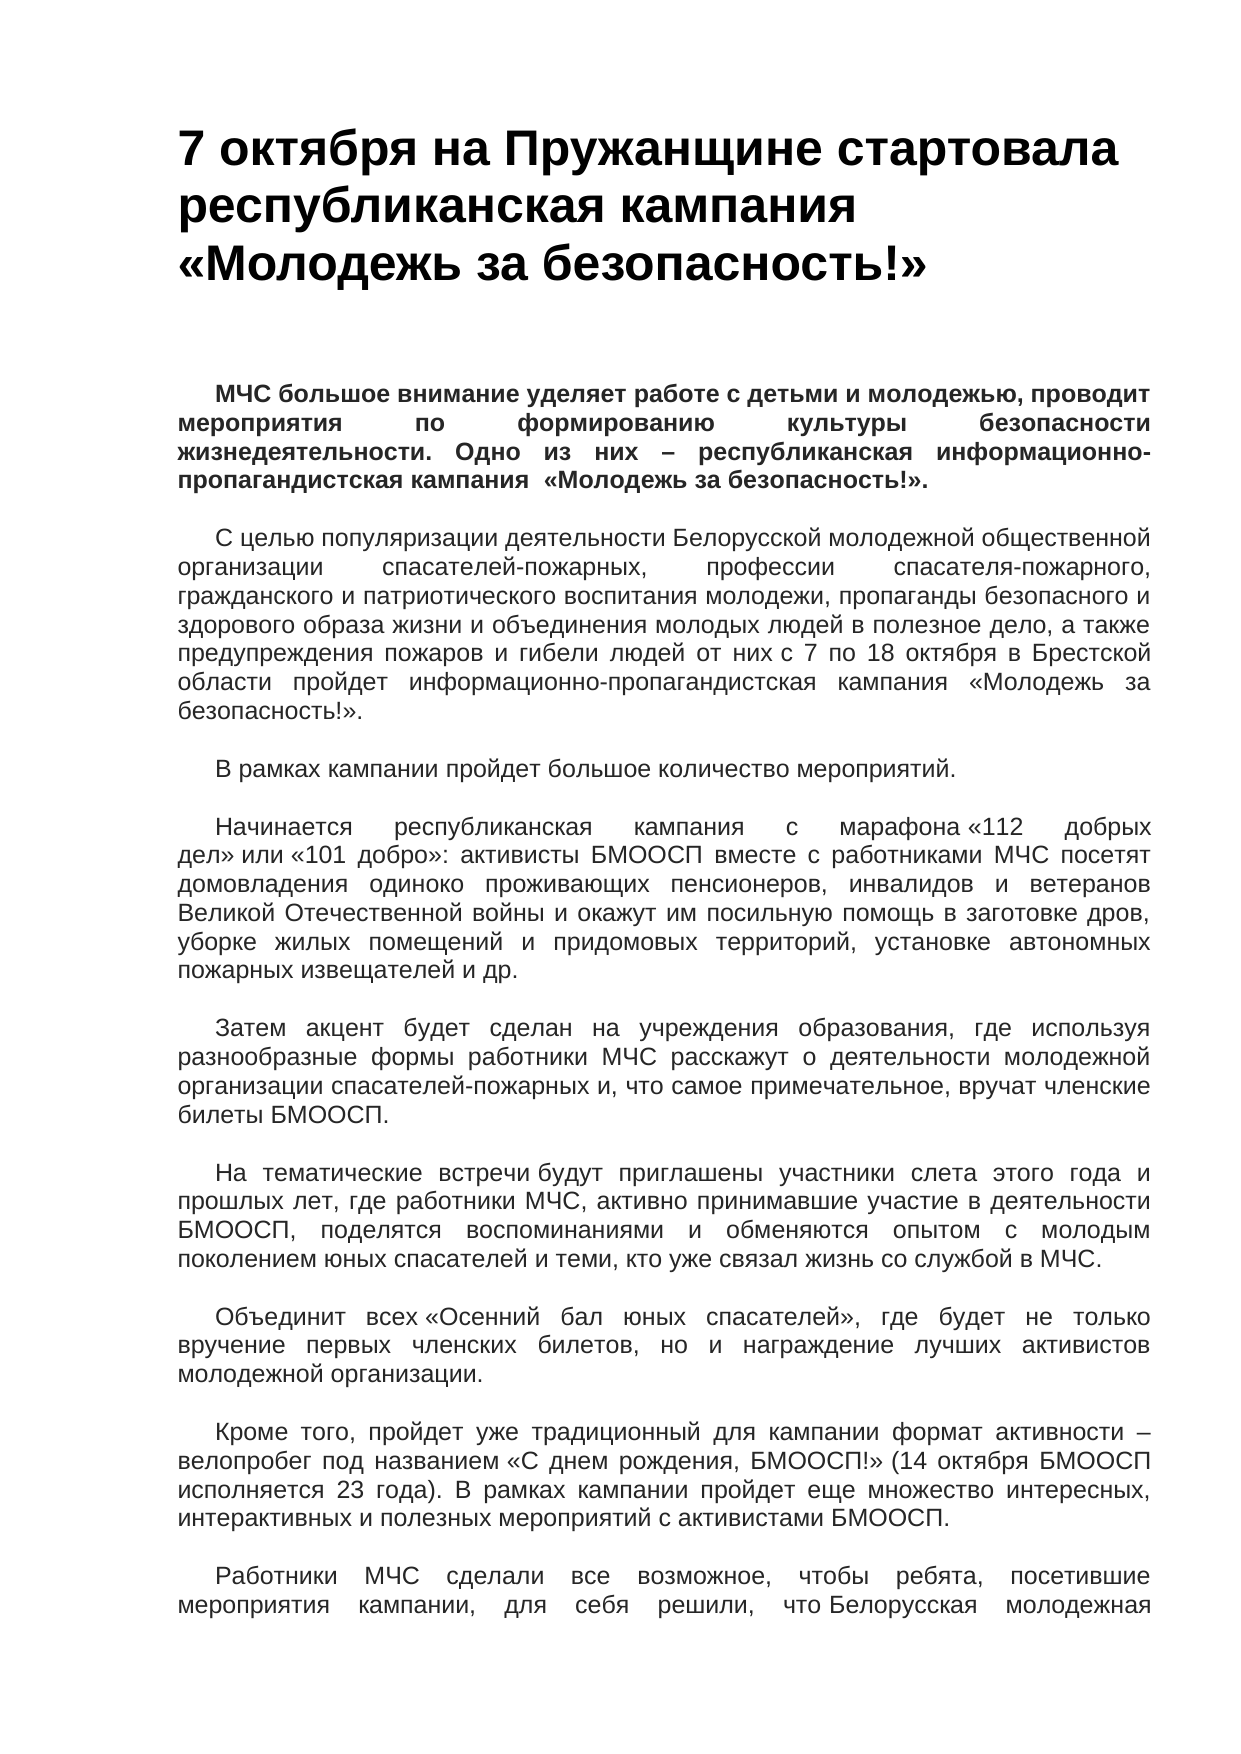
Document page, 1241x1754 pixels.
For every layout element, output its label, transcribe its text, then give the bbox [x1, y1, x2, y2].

text В рамках кампании пройдет большое количество мероприятий. [177, 754, 1152, 782]
text Начинается республиканская кампания с марафона «112 добрых дел» или «101 добро»: активисты БМООСП вместе с работниками МЧС посетят домовладения одиноко проживающих пенсионеров, инвалидов и ветеранов Великой Отечественной войны и окажут им посильную помощь в заготовке дров, уборке жилых помещений и придомовых территорий, установке автономных пожарных извещателей и др. [177, 812, 1152, 984]
subtitle 7 октября на Пружанщине стартовала республиканская кампания «Молодежь за безопасность!» [177, 118, 1152, 291]
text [177, 1561, 1152, 1619]
text МЧС большое внимание уделяет работе с детьми и молодежью, проводит мероприятия по формированию культуры безопасности жизнедеятельности. Одно из них – республиканская информационно-пропагандистская кампания «Молодежь за безопасность!». [177, 379, 1152, 494]
text С целью популяризации деятельности Белорусской молодежной общественной организации спасателей-пожарных, профессии спасателя-пожарного, гражданского и патриотического воспитания молодежи, пропаганды безопасного и здорового образа жизни и объединения молодых людей в полезное дело, а также предупреждения пожаров и гибели людей от них с 7 по 18 октября в Брестской области пройдет информационно-пропагандистская кампания «Молодежь за безопасность!». [177, 523, 1152, 724]
text Объединит всех «Осенний бал юных спасателей», где будет не только вручение первых членских билетов, но и награждение лучших активистов молодежной организации. [177, 1302, 1152, 1388]
text На тематические встречи будут приглашены участники слета этого года и прошлых лет, где работники МЧС, активно принимавшие участие в деятельности БМООСП, поделятся воспоминаниями и обменяются опытом с молодым поколением юных спасателей и теми, кто уже связал жизнь со службой в МЧС. [177, 1157, 1152, 1272]
text Затем акцент будет сделан на учреждения образования, где используя разнообразные формы работники МЧС расскажут о деятельности молодежной организации спасателей-пожарных и, что самое примечательное, вручат членские билеты БМООСП. [177, 1013, 1152, 1128]
text Кроме того, пройдет уже традиционный для кампании формат активности – велопробег под названием «С днем рождения, БМООСП!» (14 октября БМООСП исполняется 23 года). В рамках кампании пройдет еще множество интересных, интерактивных и полезных мероприятий с активистами БМООСП. [177, 1417, 1152, 1532]
